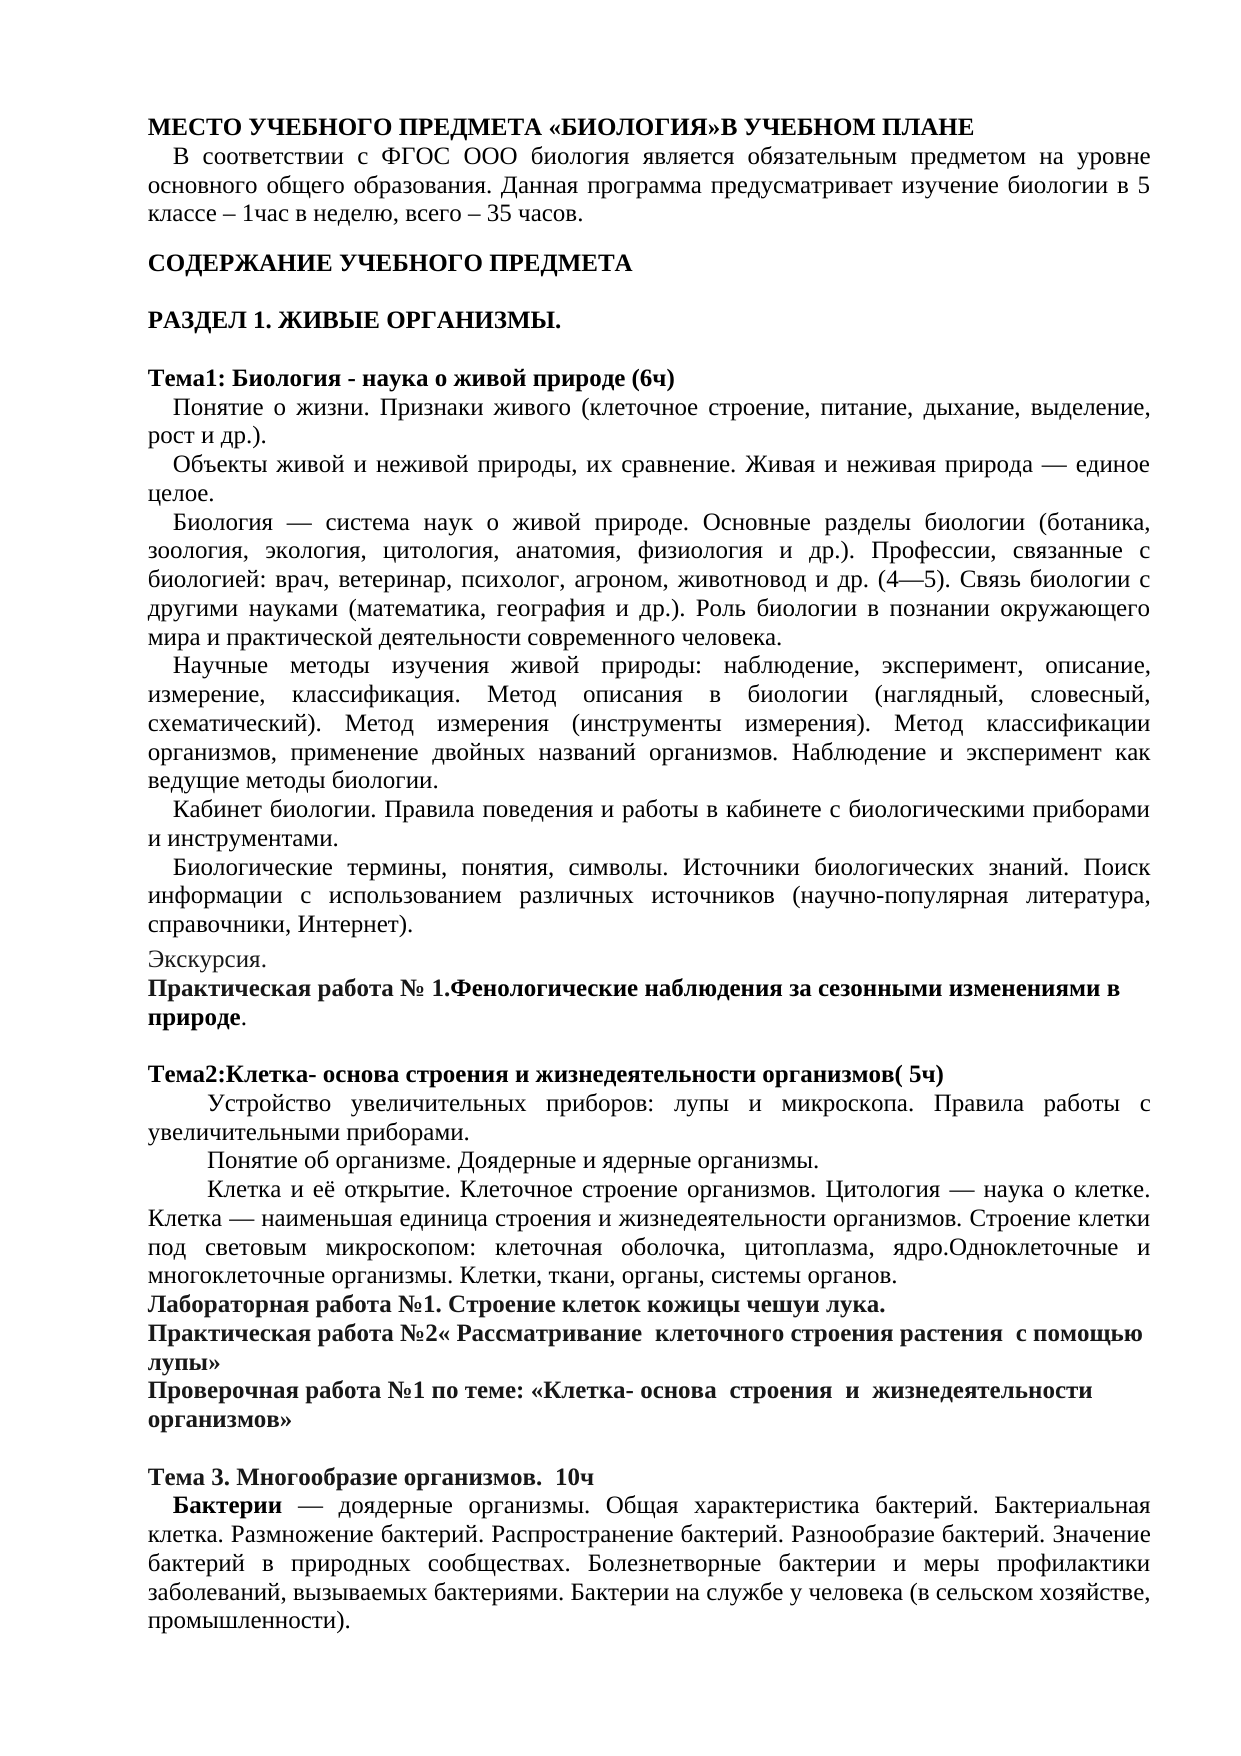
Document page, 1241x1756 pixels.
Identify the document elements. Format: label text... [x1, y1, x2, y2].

text Экскурсия. [148, 944, 1157, 973]
text Кабинет биологии. Правила поведения и работы в кабинете с биологическими приборами и инструментами. [148, 794, 1152, 852]
text Тема2:Клетка- основа строения и жизнедеятельности организмов( 5ч) [148, 1059, 1152, 1088]
text Проверочная работа №1 по теме: «Клетка- основа строения и жизнедеятельности организмов» [148, 1376, 1152, 1433]
text Тема1: Биология - наука о живой природе (6ч) [148, 363, 1152, 392]
text В соответствии с ФГОС ООО биология является обязательным предметом на уровне основного общего образования. Данная программа предусматривает изучение биологии в 5 классе – 1час в неделю, всего – 35 часов. [148, 141, 1152, 227]
text Объекты живой и неживой природы, их сравнение. Живая и неживая природа — единое целое. [148, 449, 1152, 507]
text Клетка и её открытие. Клеточное строение организмов. Цитология — наука о клетке. Клетка — наименьшая единица строения и жизнедеятельности организмов. Строение клетки под световым микроскопом: клеточная оболочка, цитоплазма, ядро.Одноклеточные и многоклеточные организмы. Клетки, ткани, органы, системы органов. [148, 1174, 1152, 1289]
text МЕСТО УЧЕБНОГО ПРЕДМЕТА «БИОЛОГИЯ»В УЧЕБНОМ ПЛАНЕ [148, 112, 1152, 141]
text Научные методы изучения живой природы: наблюдение, эксперимент, описание, измерение, классификация. Метод описания в биологии (наглядный, словесный, схематический). Метод измерения (инструменты измерения). Метод классификации организмов, применение двойных названий организмов. Наблюдение и эксперимент как ведущие методы биологии. [148, 651, 1152, 794]
text Устройство увеличительных приборов: лупы и микроскопа. Правила работы с увеличительными приборами. [148, 1088, 1152, 1146]
text Понятие о жизни. Признаки живого (клеточное строение, питание, дыхание, выделение, рост и др.). [148, 392, 1152, 449]
text Понятие об организме. Доядерные и ядерные организмы. [148, 1146, 1152, 1174]
text Бактерии — доядерные организмы. Общая характеристика бактерий. Бактериальная клетка. Размножение бактерий. Распространение бактерий. Разнообразие бактерий. Значение бактерий в природных сообществах. Болезнетворные бактерии и меры профилактики заболеваний, вызываемых бактериями. Бактерии на службе у человека (в сельском хозяйстве, промышленности). [148, 1491, 1152, 1634]
text Практическая работа № 1.Фенологические наблюдения за сезонными изменениями в природе. [148, 973, 1157, 1031]
text Биология — система наук о живой природе. Основные разделы биологии (ботаника, зоология, экология, цитология, анатомия, физиология и др.). Профессии, связанные с биологией: врач, ветеринар, психолог, агроном, животновод и др. (4—5). Связь биологии с другими науками (математика, география и др.). Роль биологии в познании окружающего мира и практической деятельности современного человека. [148, 507, 1152, 651]
text РАЗДЕЛ 1. ЖИВЫЕ ОРГАНИЗМЫ. [148, 306, 1152, 334]
text СОДЕРЖАНИЕ УЧЕБНОГО ПРЕДМЕТА [148, 248, 1152, 277]
text Биологические термины, понятия, символы. Источники биологических знаний. Поиск информации с использованием различных источников (научно-популярная литература, справочники, Интернет). [148, 852, 1152, 938]
text Тема 3. Многообразие организмов. 10ч [148, 1462, 1152, 1491]
text Практическая работа №2« Рассматривание клеточного строения растения с помощью лупы» [148, 1318, 1152, 1376]
text Лабораторная работа №1. Строение клеток кожицы чешуи лука. [148, 1289, 1152, 1318]
